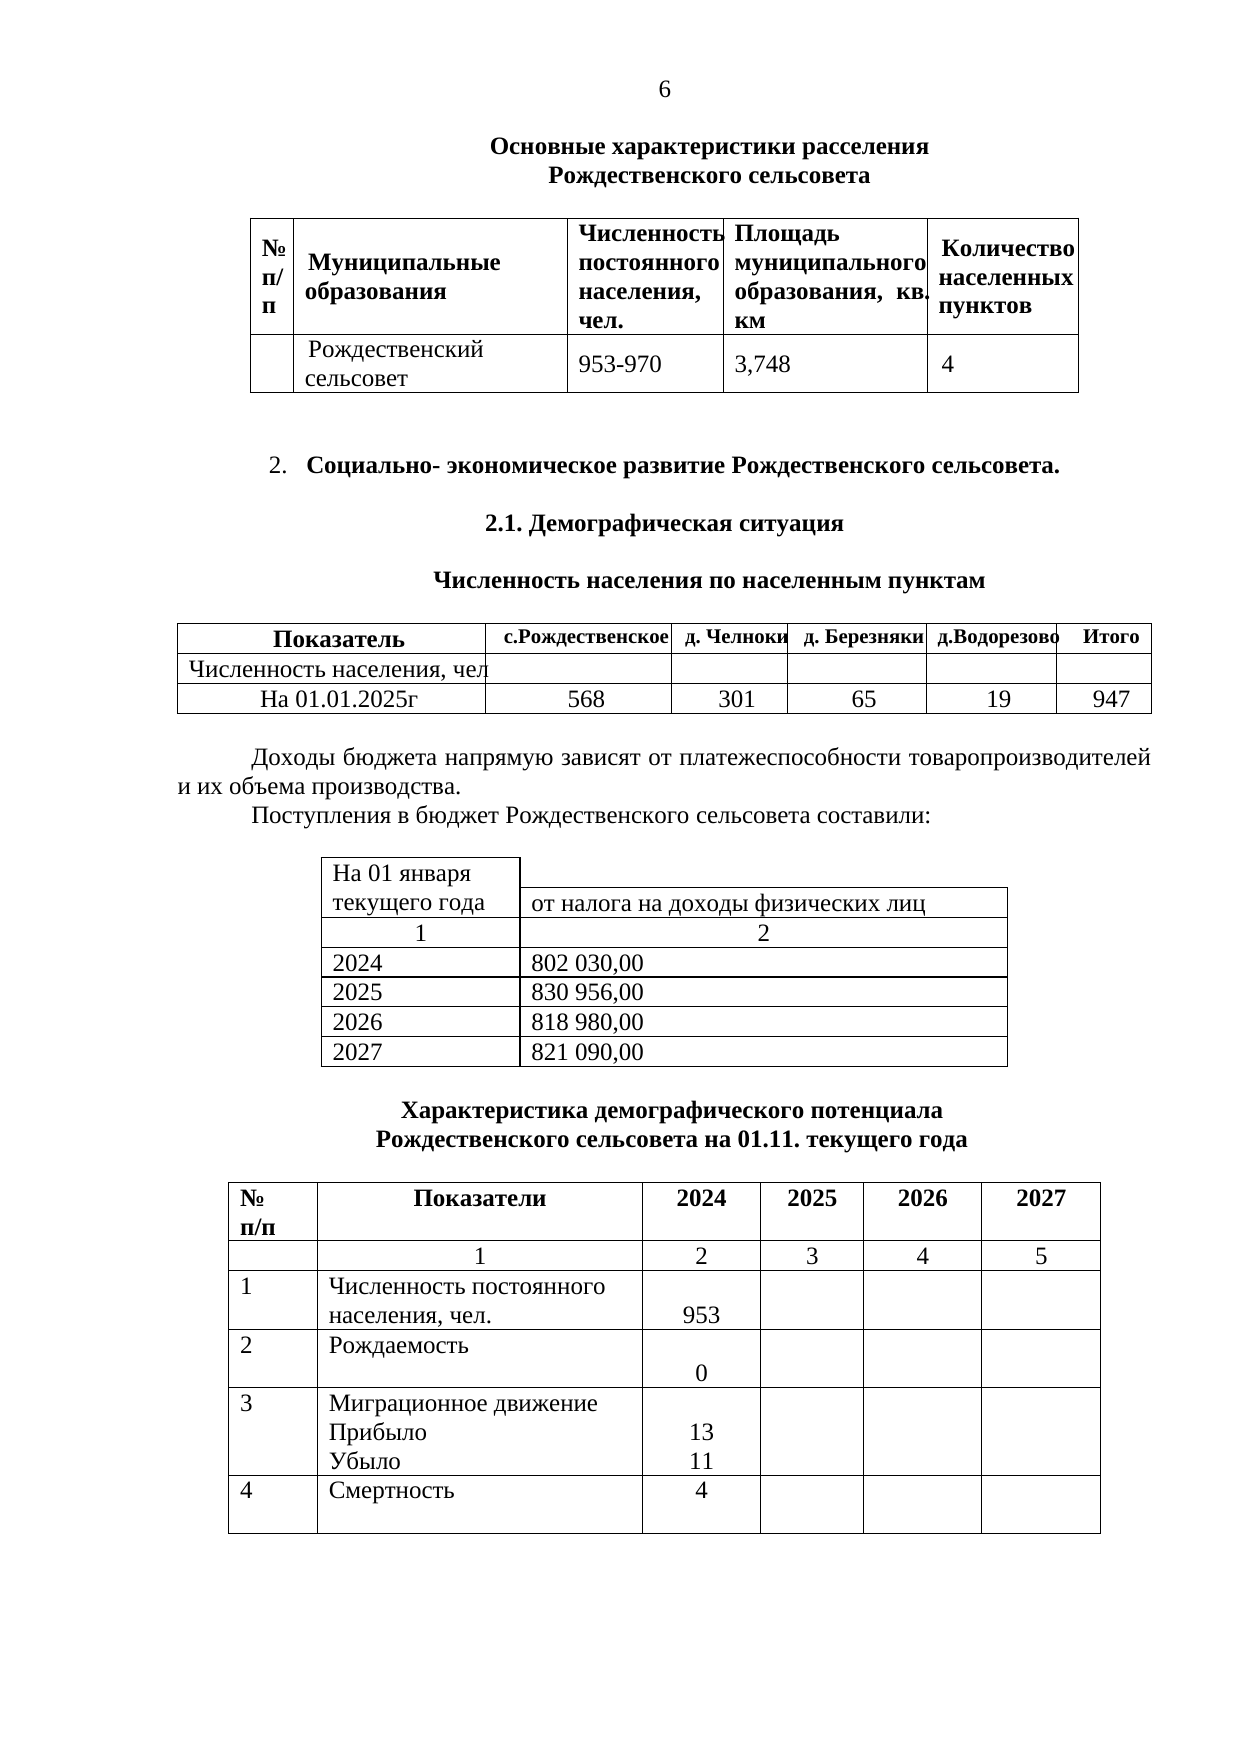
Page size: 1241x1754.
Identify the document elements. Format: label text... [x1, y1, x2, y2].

table_cell 2 [643, 1241, 760, 1270]
table_cell 1 [318, 1241, 642, 1270]
table_cell 301 [672, 684, 787, 712]
table_cell 802 030,00 [521, 948, 1007, 976]
table_cell 818 980,00 [521, 1007, 1007, 1036]
table_cell [864, 1388, 981, 1474]
text Доходы бюджета напрямую зависят от платежеспособности товаропроизводителей и их объема производства. [177, 742, 1152, 800]
table_cell [251, 335, 293, 392]
table_header № п/п [251, 219, 293, 333]
table_cell 13 11 [643, 1388, 760, 1474]
table_cell [761, 1388, 863, 1474]
table_cell 3 [229, 1388, 317, 1474]
table_header 2026 [864, 1183, 981, 1240]
text 2.1. Демографическая ситуация [177, 508, 1152, 537]
table_cell 5 [982, 1241, 1100, 1270]
table_header Показатели [318, 1183, 642, 1240]
table_cell 4 [864, 1241, 981, 1270]
table_cell 1 [322, 918, 519, 947]
table_cell 2 [229, 1330, 317, 1387]
table_cell 19 [927, 684, 1056, 712]
table_header Численность постоянного населения, чел. [568, 219, 723, 333]
table_cell 4 [928, 335, 1078, 392]
table_header 2024 [643, 1183, 760, 1240]
table_header с.Рождественское [486, 624, 671, 653]
text Рождественского сельсовета на 01.11. текущего года [177, 1124, 1166, 1153]
table_cell Смертность [318, 1476, 642, 1533]
table_cell На 01.01.2025г [178, 684, 485, 712]
table_header 2027 [982, 1183, 1100, 1240]
table_cell 2027 [322, 1037, 519, 1066]
table_cell 3 [761, 1241, 863, 1270]
table_header Количество населенных пунктов [928, 219, 1078, 333]
table_header д. Березняки [788, 624, 926, 653]
table_cell [982, 1476, 1100, 1533]
table_cell Миграционное движение Прибыло Убыло [318, 1388, 642, 1474]
table_header Показатель [178, 624, 485, 653]
table_cell [486, 654, 671, 683]
table_cell 2024 [322, 948, 519, 976]
table_cell 953 [643, 1271, 760, 1329]
table_cell [982, 1388, 1100, 1474]
table_cell 830 956,00 [521, 978, 1007, 1006]
table_cell [1057, 654, 1151, 683]
table_cell [761, 1476, 863, 1533]
text Поступления в бюджет Рождественского сельсовета составили: [177, 800, 1152, 828]
table_cell 0 [643, 1330, 760, 1387]
table_cell 3,748 [724, 335, 927, 392]
table_header д.Водорезово [927, 624, 1056, 653]
table_cell [982, 1271, 1100, 1329]
table_cell 947 [1057, 684, 1151, 712]
table_cell Численность населения, чел [178, 654, 485, 683]
table_cell [788, 654, 926, 683]
table_cell 1 [229, 1271, 317, 1329]
table_cell [229, 1241, 317, 1270]
table_cell Рождаемость [318, 1330, 642, 1387]
table_header д. Челноки [672, 624, 787, 653]
table_header Муниципальные образования [294, 219, 567, 333]
table_cell [761, 1330, 863, 1387]
table_header Итого [1057, 624, 1151, 653]
table_cell 2025 [322, 978, 519, 1006]
list Социально- экономическое развитие Рождественского сельсовета. [177, 451, 1152, 479]
table_header № п/п [229, 1183, 317, 1240]
table_cell [864, 1476, 981, 1533]
table_cell 2 [521, 918, 1007, 947]
table_cell 821 090,00 [521, 1037, 1007, 1066]
text Характеристика демографического потенциала [177, 1096, 1166, 1124]
table_cell 568 [486, 684, 671, 712]
table_cell [927, 654, 1056, 683]
table_cell Численность постоянного населения, чел. [318, 1271, 642, 1329]
table_cell 4 [229, 1476, 317, 1533]
text Основные характеристики расселения [177, 131, 1166, 160]
table_header 2025 [761, 1183, 863, 1240]
table_cell от налога на доходы физических лиц [521, 888, 1007, 917]
table_cell 4 [643, 1476, 760, 1533]
table_cell [864, 1271, 981, 1329]
table_header Площадь муниципального образования, кв. км [724, 219, 927, 333]
text Численность населения по населенным пунктам [177, 566, 1166, 594]
table_cell [864, 1330, 981, 1387]
table_cell 2026 [322, 1007, 519, 1036]
table_cell [761, 1271, 863, 1329]
table_cell 953-970 [568, 335, 723, 392]
table_cell [982, 1330, 1100, 1387]
table_cell [672, 654, 787, 683]
text Рождественского сельсовета [177, 160, 1166, 189]
table_header На 01 января текущего года [322, 858, 519, 917]
table_cell 65 [788, 684, 926, 712]
table_cell Рождественский сельсовет [294, 335, 567, 392]
